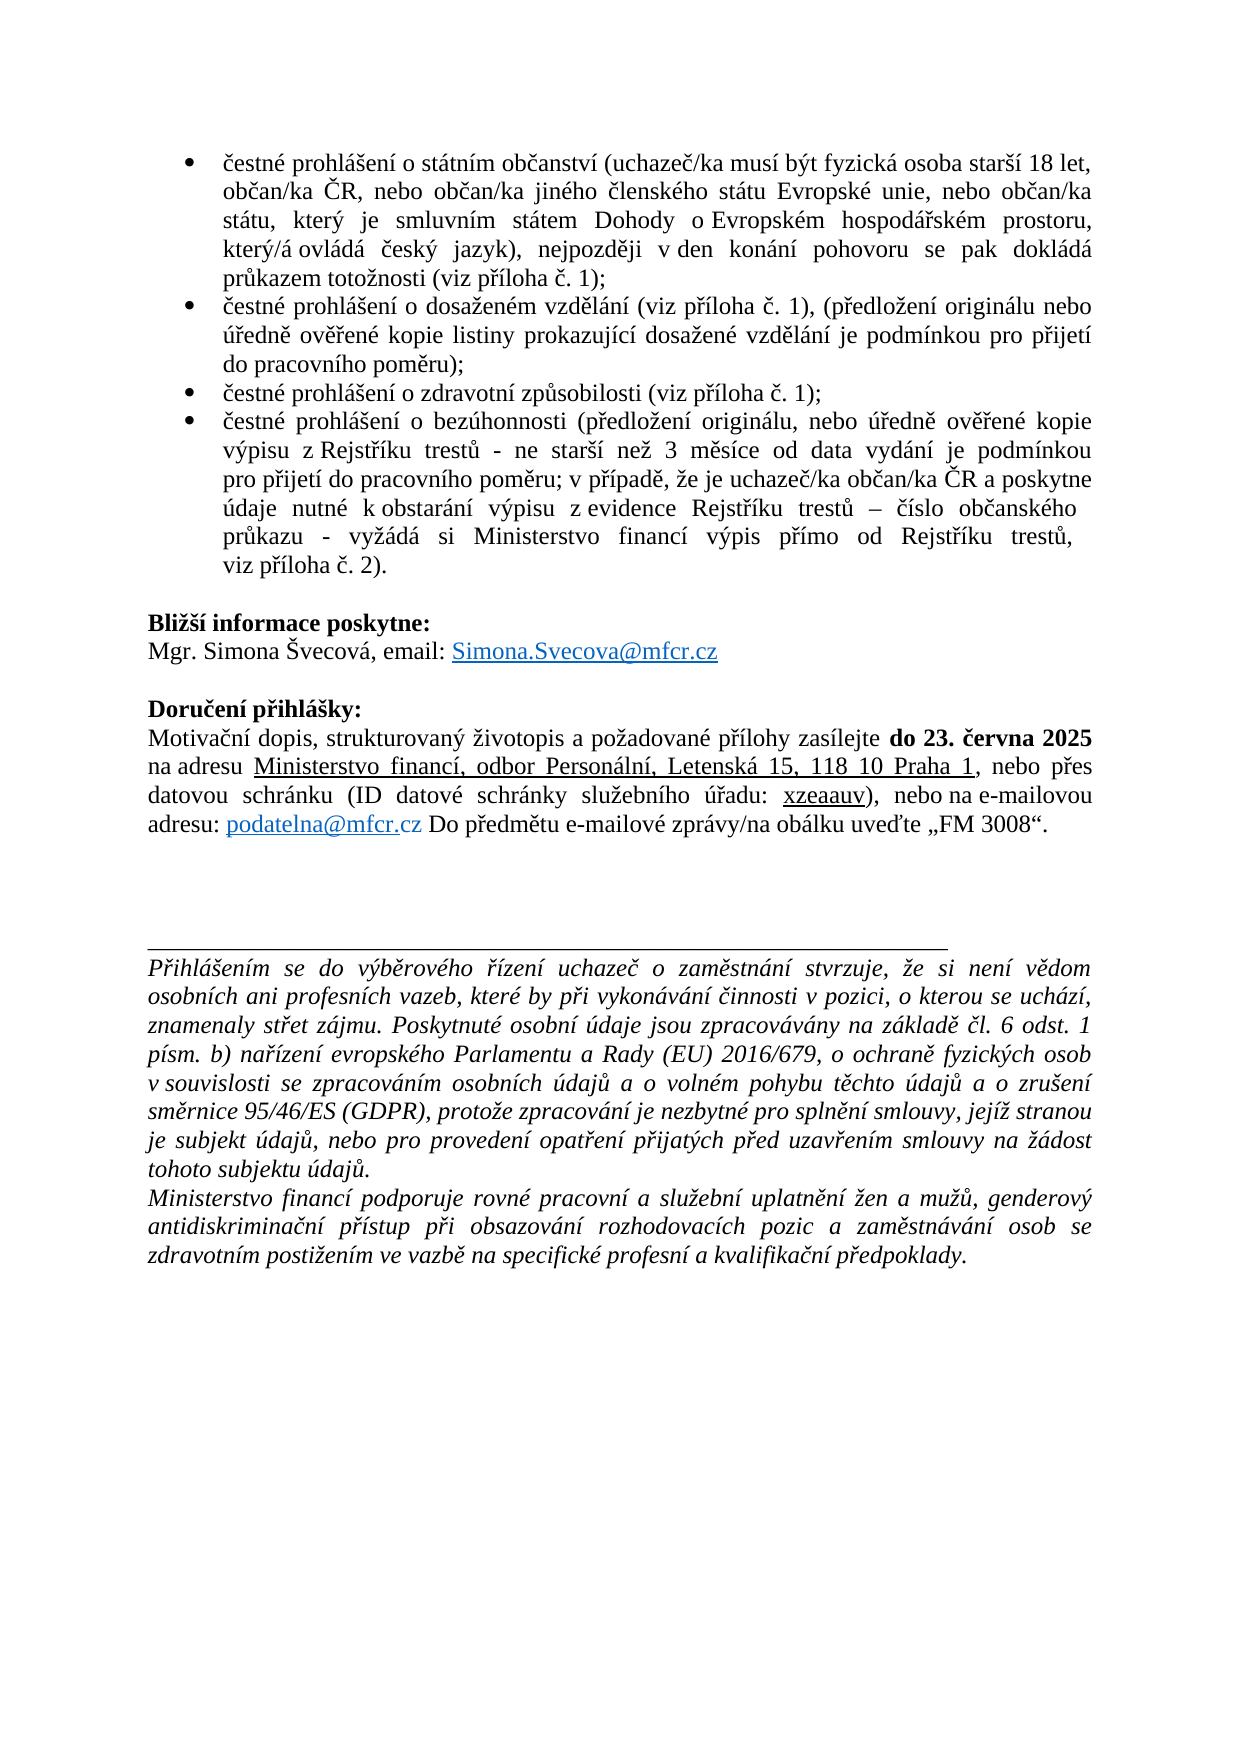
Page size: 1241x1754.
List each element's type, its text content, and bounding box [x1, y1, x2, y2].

list čestné prohlášení o bezúhonnosti (předložení originálu, nebo úředně ověřené kopie výpisu z Rejstříku trestů - ne starší než 3 měsíce od data vydání je podmínkou pro přijetí do pracovního poměru; v případě, že je uchazeč/ka občan/ka ČR a poskytne údaje nutné k obstarání výpisu z evidence Rejstříku trestů – číslo občanského průkazu - vyžádá si Ministerstvo financí výpis přímo od Rejstříku trestů, viz příloha č. 2). [185, 406, 1093, 579]
text Bližší informace poskytne: [148, 608, 1093, 636]
text Motivační dopis, strukturovaný životopis a požadované přílohy zasílejte do 23. června 2025 na adresu Ministerstvo financí, odbor Personální, Letenská 15, 118 10 Praha 1, nebo přes datovou schránku (ID datové schránky služebního úřadu: xzeaauv), nebo na e-mailovou adresu: podatelna@mfcr.cz Do předmětu e-mailové zprávy/na obálku uveďte „FM 3008“. [148, 723, 1093, 838]
text ________________________________________________________________ [148, 924, 1093, 953]
text Doručení přihlášky: [148, 694, 1093, 723]
list čestné prohlášení o státním občanství (uchazeč/ka musí být fyzická osoba starší 18 let, občan/ka ČR, nebo občan/ka jiného členského státu Evropské unie, nebo občan/ka státu, který je smluvním státem Dohody o Evropském hospodářském prostoru, který/á ovládá český jazyk), nejpozději v den konání pohovoru se pak dokládá průkazem totožnosti (viz příloha č. 1); [185, 148, 1093, 291]
text Přihlášením se do výběrového řízení uchazeč o zaměstnání stvrzuje, že si není vědom osobních ani profesních vazeb, které by při vykonávání činnosti v pozici, o kterou se uchází, znamenaly střet zájmu. Poskytnuté osobní údaje jsou zpracovávány na základě čl. 6 odst. 1 písm. b) nařízení evropského Parlamentu a Rady (EU) 2016/679, o ochraně fyzických osob v souvislosti se zpracováním osobních údajů a o volném pohybu těchto údajů a o zrušení směrnice 95/46/ES (GDPR), protože zpracování je nezbytné pro splnění smlouvy, jejíž stranou je subjekt údajů, nebo pro provedení opatření přijatých před uzavřením smlouvy na žádost tohoto subjektu údajů. [148, 953, 1093, 1183]
text Mgr. Simona Švecová, email: Simona.Svecova@mfcr.cz [148, 636, 1093, 665]
list čestné prohlášení o dosaženém vzdělání (viz příloha č. 1), (předložení originálu nebo úředně ověřené kopie listiny prokazující dosažené vzdělání je podmínkou pro přijetí do pracovního poměru); [185, 291, 1093, 378]
text Ministerstvo financí podporuje rovné pracovní a služební uplatnění žen a mužů, genderový antidiskriminační přístup při obsazování rozhodovacích pozic a zaměstnávání osob se zdravotním postižením ve vazbě na specifické profesní a kvalifikační předpoklady. [148, 1183, 1093, 1269]
list čestné prohlášení o zdravotní způsobilosti (viz příloha č. 1); [185, 378, 1093, 406]
